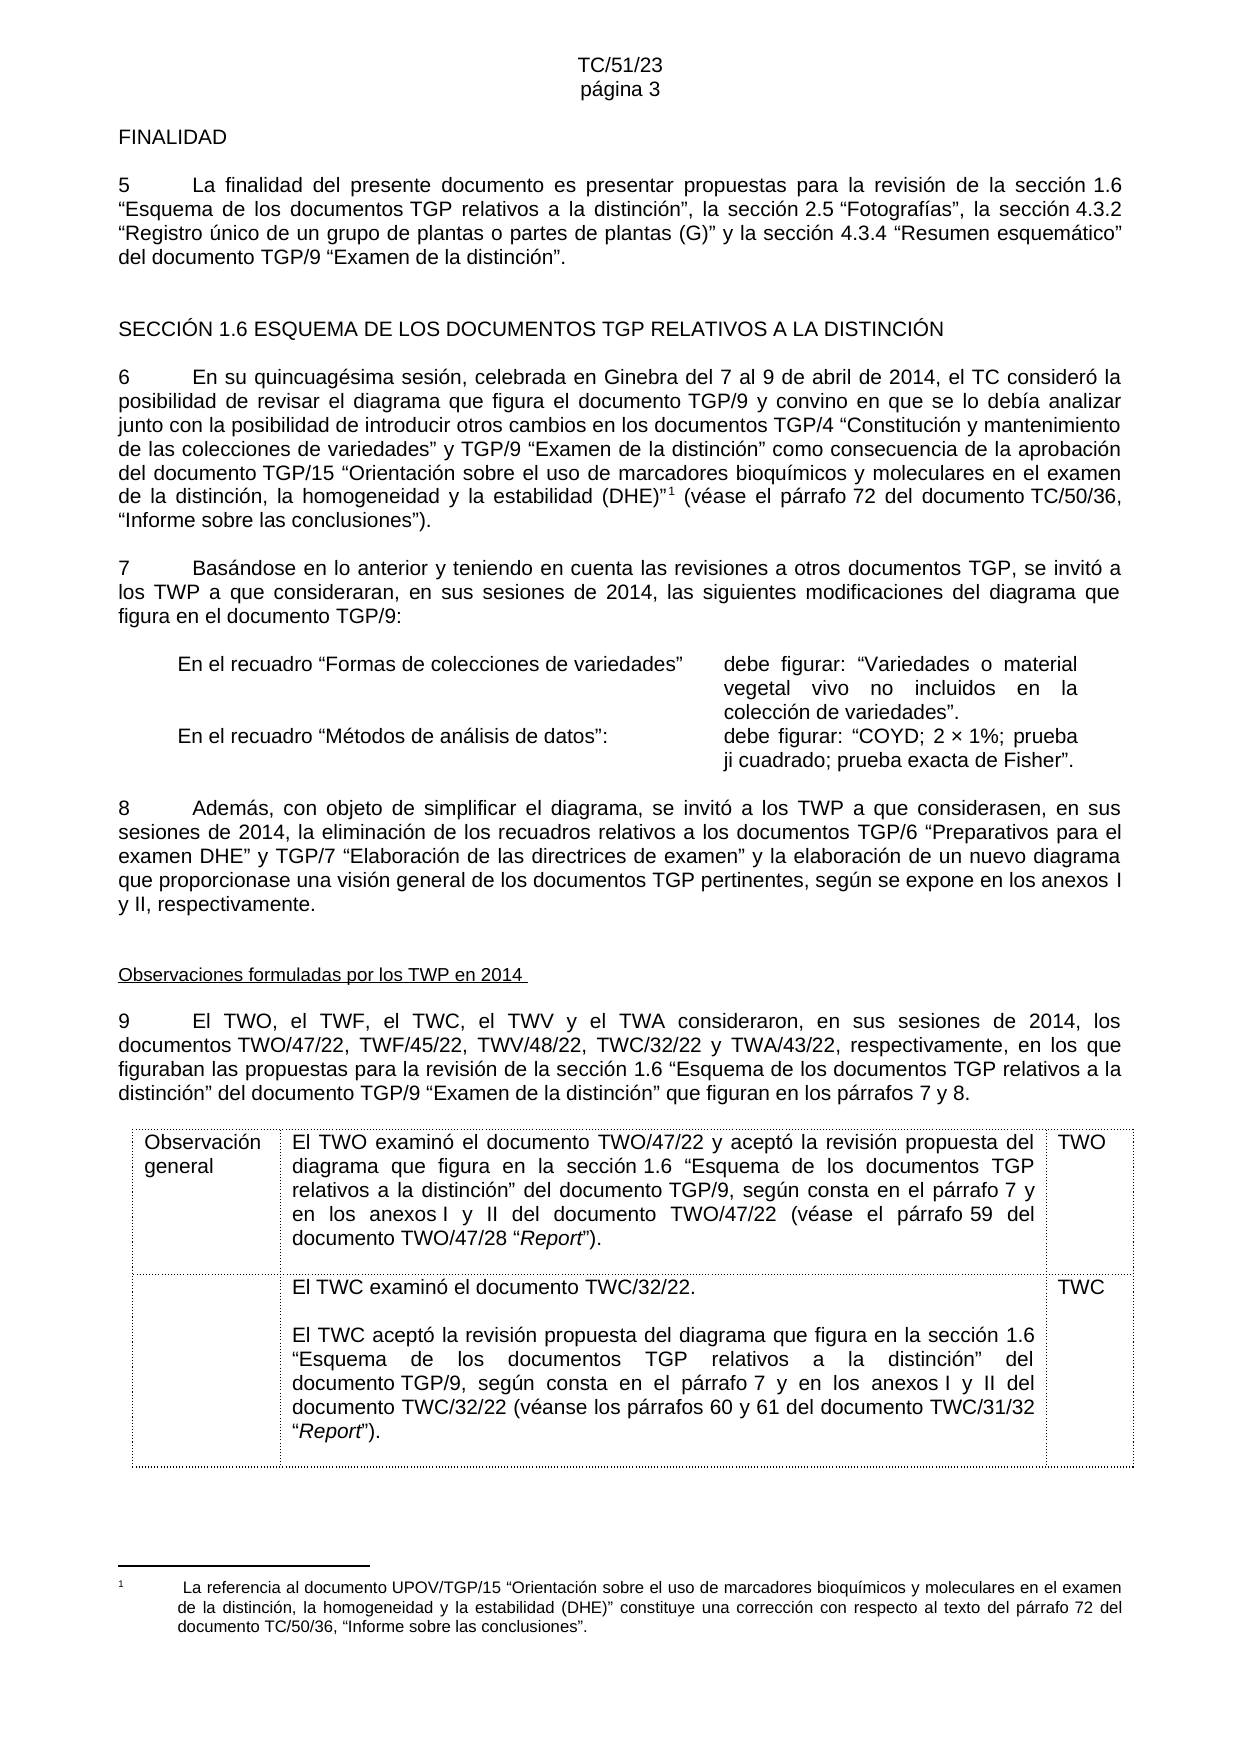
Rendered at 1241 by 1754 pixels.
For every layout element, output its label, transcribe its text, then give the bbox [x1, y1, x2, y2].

subtitle Observaciones formuladas por los TWP en 2014 [118, 963, 1122, 985]
text El TWO, el TWF, el TWC, el TWV y el TWA consideraron, en sus sesiones de 2014, los documentos TWO/47/22, TWF/45/22, TWV/48/22, TWC/32/22 y TWA/43/22, respectivamente, en los que figuraban las propuestas para la revisión de la sección 1.6 “Esquema de los documentos TGP relativos a la distinción” del documento TGP/9 “Examen de la distinción” que figuran en los párrafos 7 y 8. [118, 1009, 1122, 1105]
table_header El TWO examinó el documento TWO/47/22 y aceptó la revisión propuesta del diagrama que figura en la sección 1.6 “Esquema de los documentos TGP relativos a la distinción” del documento TGP/9, según consta en el párrafo 7 y en los anexos I y II del documento TWO/47/22 (véase el párrafo 59 del documento TWO/47/28 “Report”). [281, 1129, 1046, 1274]
table_cell [133, 1274, 281, 1466]
table_header TWO [1046, 1129, 1133, 1274]
table_header Observación general [133, 1129, 281, 1274]
subtitle Finalidad [118, 125, 1122, 149]
text La finalidad del presente documento es presentar propuestas para la revisión de la sección 1.6 “Esquema de los documentos TGP relativos a la distinción”, la sección 2.5 “Fotografías”, la sección 4.3.2 “Registro único de un grupo de plantas o partes de plantas (G)” y la sección 4.3.4 “Resumen esquemático” del documento TGP/9 “Examen de la distinción”. [118, 173, 1122, 269]
text En el recuadro “Métodos de análisis de datos”: debe figurar: “COYD; 2 × 1%; prueba ji cuadrado; prueba exacta de Fisher”. [177, 724, 1078, 772]
table_cell El TWC examinó el documento TWC/32/22. El TWC aceptó la revisión propuesta del diagrama que figura en la sección 1.6 “Esquema de los documentos TGP relativos a la distinción” del documento TGP/9, según consta en el párrafo 7 y en los anexos I y II del documento TWC/32/22 (véanse los párrafos 60 y 61 del documento TWC/31/32 “Report”). [281, 1274, 1046, 1466]
text En su quincuagésima sesión, celebrada en Ginebra del 7 al 9 de abril de 2014, el TC consideró la posibilidad de revisar el diagrama que figura el documento TGP/9 y convino en que se lo debía analizar junto con la posibilidad de introducir otros cambios en los documentos TGP/4 “Constitución y mantenimiento de las colecciones de variedades” y TGP/9 “Examen de la distinción” como consecuencia de la aprobación del documento TGP/15 “Orientación sobre el uso de marcadores bioquímicos y moleculares en el examen de la distinción, la homogeneidad y la estabilidad (DHE)” (véase el párrafo 72 del documento TC/50/36, “Informe sobre las conclusiones”). [118, 364, 1122, 532]
text En el recuadro “Formas de colecciones de variedades” debe figurar: “Variedades o material vegetal vivo no incluidos en la colección de variedades”. [177, 652, 1078, 724]
text Además, con objeto de simplificar el diagrama, se invitó a los TWP a que considerasen, en sus sesiones de 2014, la eliminación de los recuadros relativos a los documentos TGP/6 “Preparativos para el examen DHE” y TGP/7 “Elaboración de las directrices de examen” y la elaboración de un nuevo diagrama que proporcionase una visión general de los documentos TGP pertinentes, según se expone en los anexos I y II, respectivamente. [118, 796, 1122, 916]
subtitle SECCIÓN 1.6 ESQUEMA DE LOS DOCUMENTOS TGP RELATIVOS A LA DISTINCIÓN [118, 317, 1122, 341]
text Basándose en lo anterior y teniendo en cuenta las revisiones a otros documentos TGP, se invitó a los TWP a que consideraran, en sus sesiones de 2014, las siguientes modificaciones del diagrama que figura en el documento TGP/9: [118, 556, 1122, 628]
table_cell TWC [1046, 1274, 1133, 1466]
